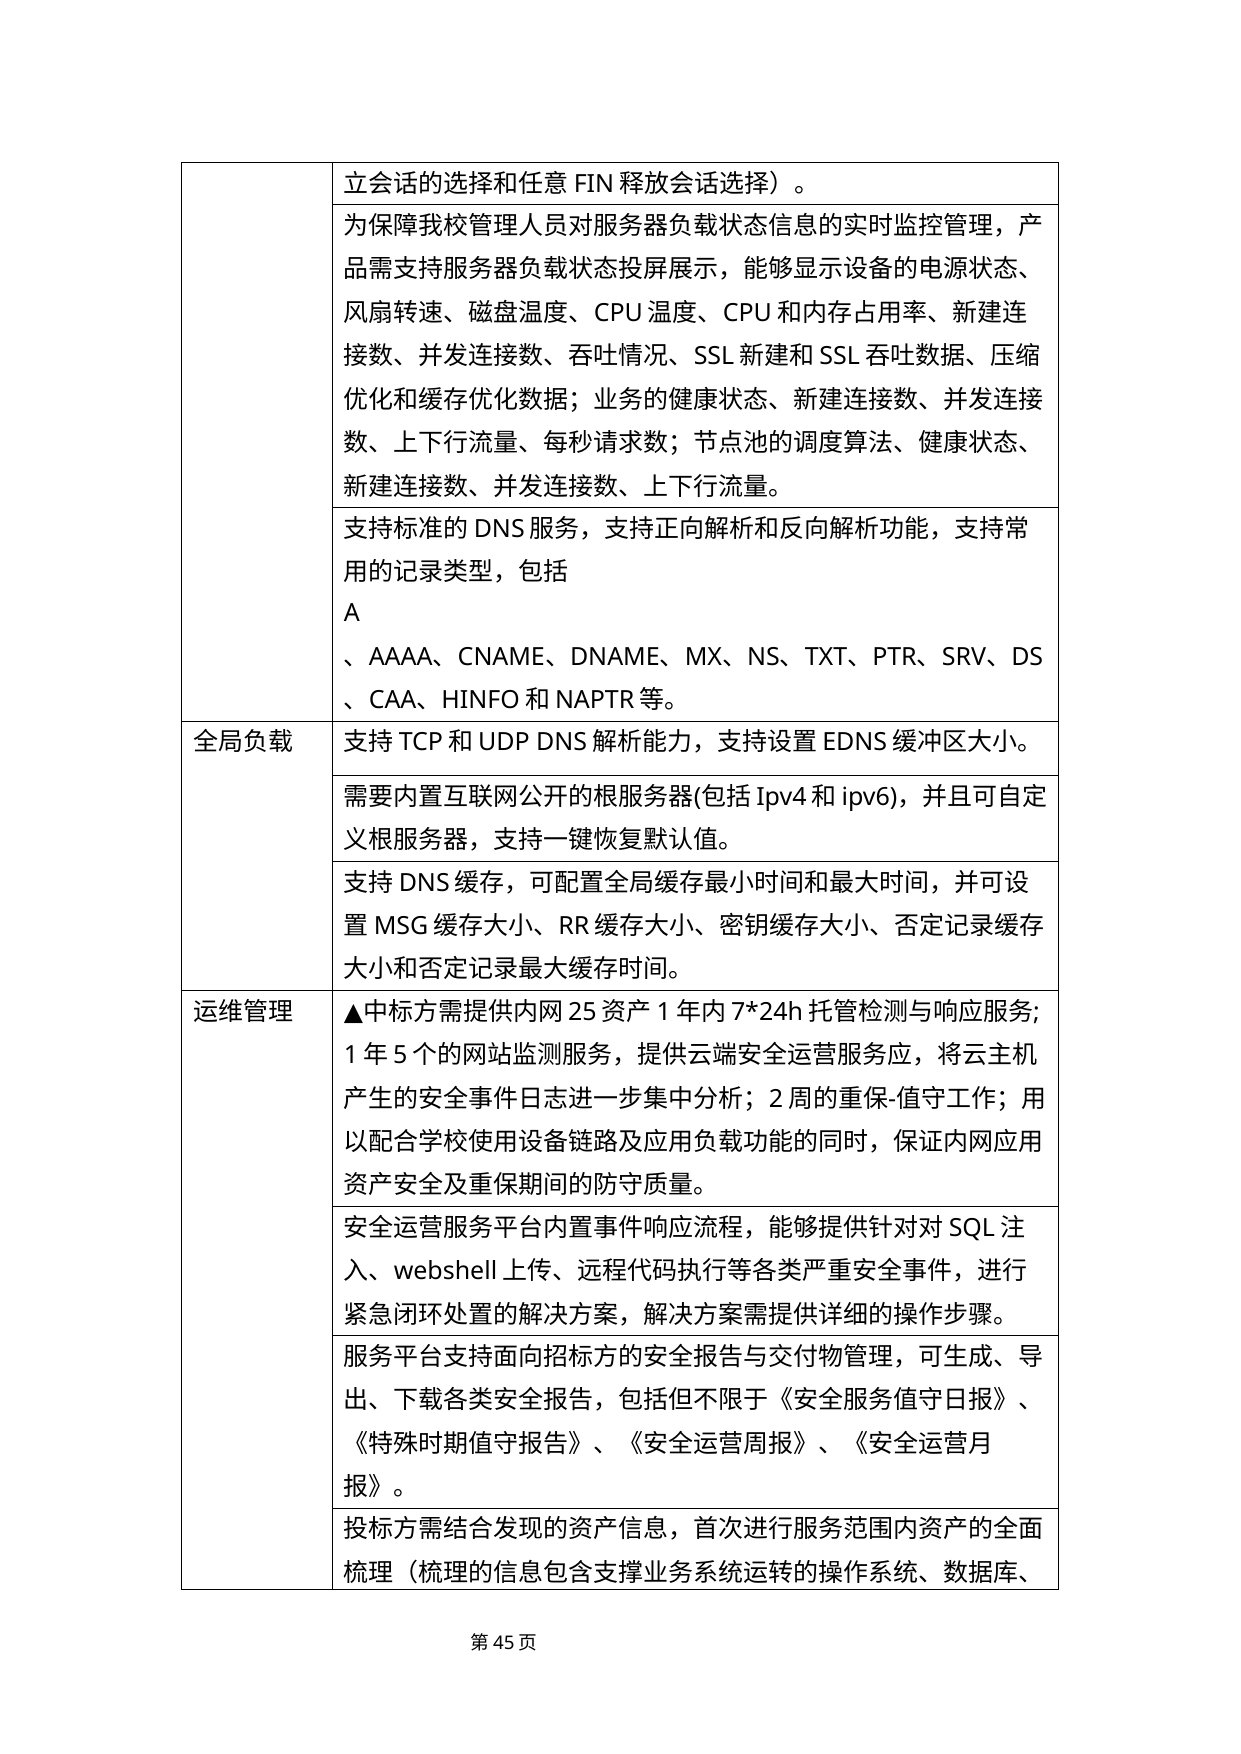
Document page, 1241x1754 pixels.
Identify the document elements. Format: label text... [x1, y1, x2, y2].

table_cell 支持标准的DNS服务，支持正向解析和反向解析功能，支持常用的记录类型，包括A、AAAA、CNAME、DNAME、MX、NS、TXT、PTR、SRV、DS、CAA、HINFO和NAPTR等。 [333, 508, 1058, 721]
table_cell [333, 163, 1058, 204]
table_cell ▲中标方需提供内网25资产1年内7*24h托管检测与响应服务; 1年5个的网站监测服务，提供云端安全运营服务应，将云主机产生的安全事件日志进一步集中分析；2周的重保-值守工作；用以配合学校使用设备链路及应用负载功能的同时，保证内网应用资产安全及重保期间的防守质量。 [333, 991, 1058, 1206]
table_cell 安全运营服务平台内置事件响应流程，能够提供针对对SQL注入、webshell上传、远程代码执行等各类严重安全事件，进行紧急闭环处置的解决方案，解决方案需提供详细的操作步骤。 [333, 1207, 1058, 1335]
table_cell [333, 1509, 1058, 1589]
table_cell 服务平台支持面向招标方的安全报告与交付物管理，可生成、导出、下载各类安全报告，包括但不限于《安全服务值守日报》、《特殊时期值守报告》、《安全运营周报》、《安全运营月报》。 [333, 1336, 1058, 1508]
table_cell 需要内置互联网公开的根服务器(包括Ipv4和ipv6)，并且可自定义根服务器，支持一键恢复默认值。 [333, 776, 1058, 861]
table_cell 为保障我校管理人员对服务器负载状态信息的实时监控管理，产品需支持服务器负载状态投屏展示，能够显示设备的电源状态、风扇转速、磁盘温度、CPU温度、CPU和内存占用率、新建连接数、并发连接数、吞吐情况、SSL新建和SSL吞吐数据、压缩优化和缓存优化数据；业务的健康状态、新建连接数、并发连接数、上下行流量、每秒请求数；节点池的调度算法、健康状态、新建连接数、并发连接数、上下行流量。 [333, 205, 1058, 507]
table_cell 支持TCP和UDP DNS解析能力，支持设置EDNS缓冲区大小。 [333, 722, 1058, 775]
table_cell 运维管理 [182, 991, 332, 1589]
table_cell 全局负载 [182, 722, 332, 990]
table_cell 支持DNS缓存，可配置全局缓存最小时间和最大时间，并可设置MSG缓存大小、RR缓存大小、密钥缓存大小、否定记录缓存大小和否定记录最大缓存时间。 [333, 862, 1058, 990]
